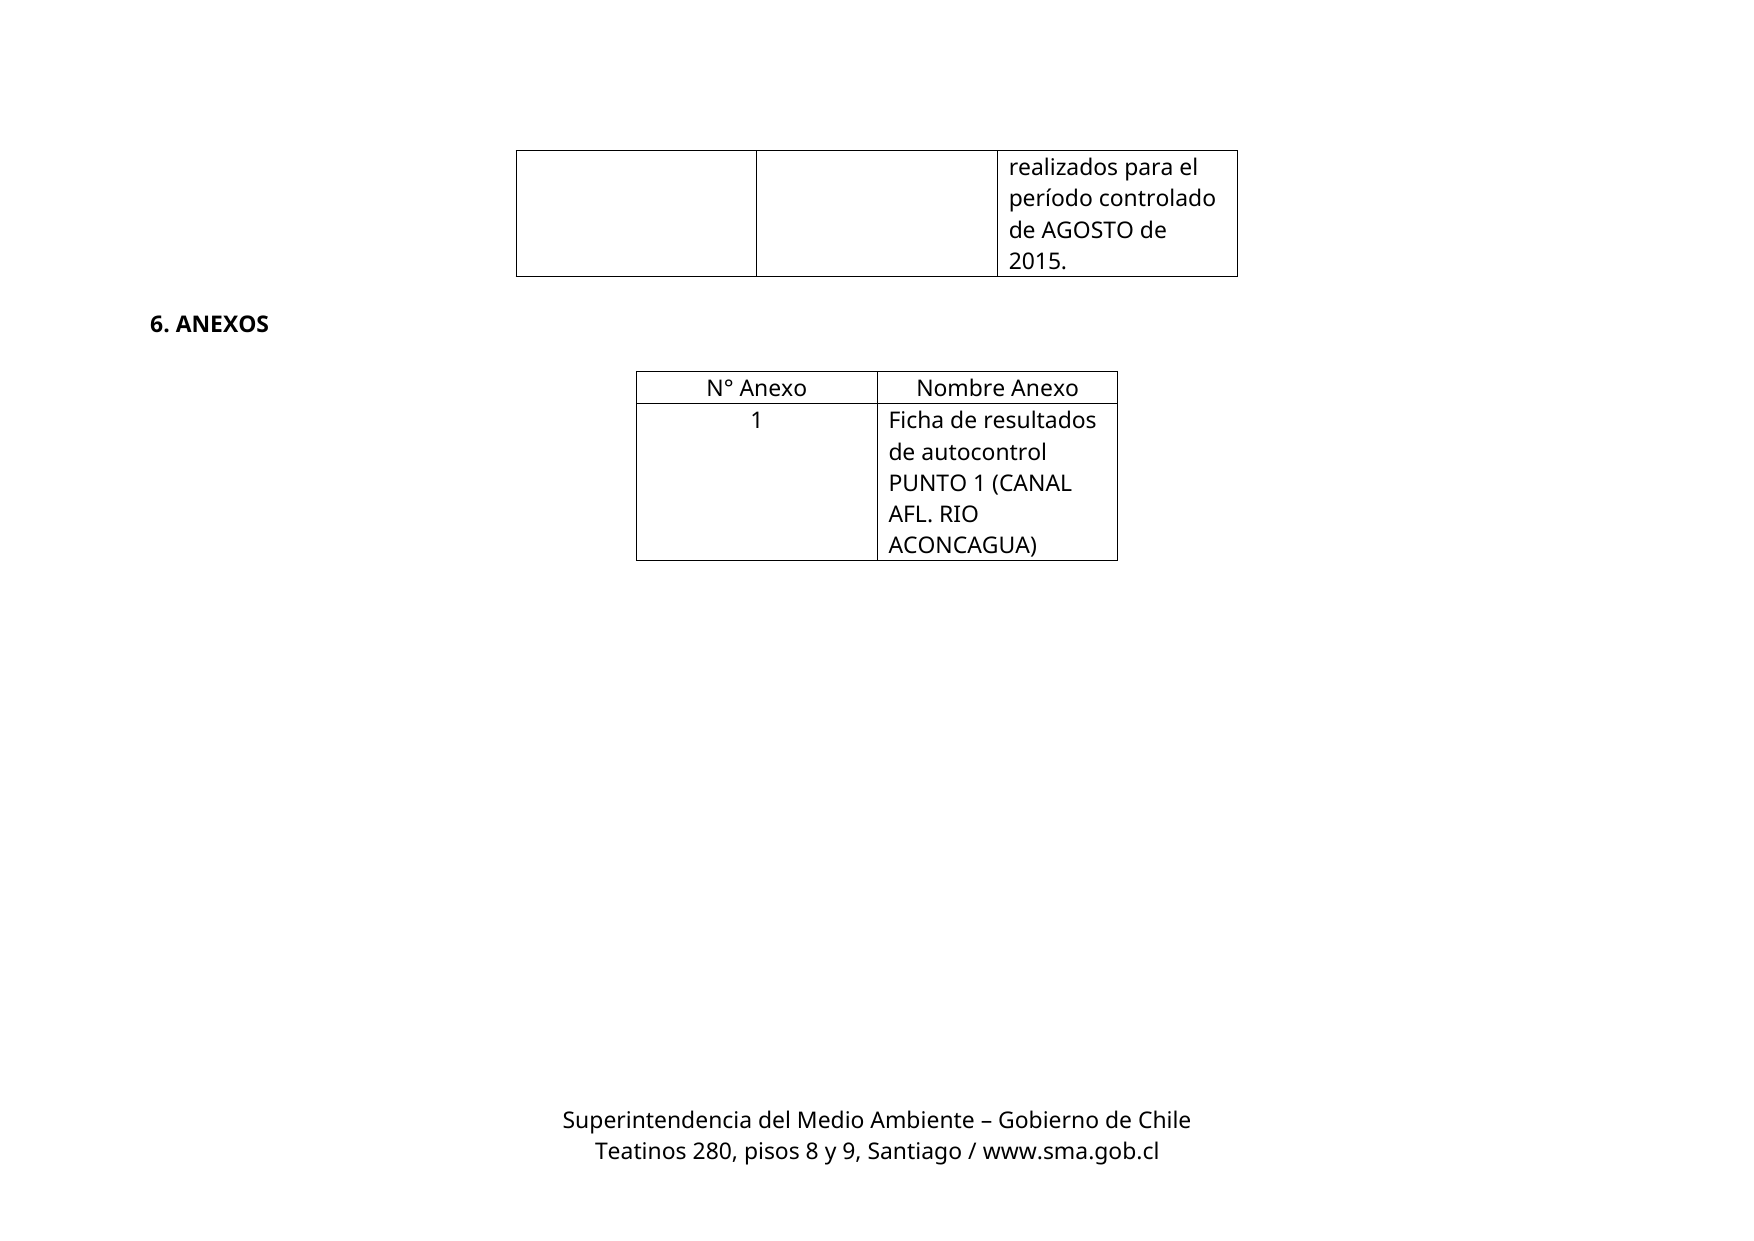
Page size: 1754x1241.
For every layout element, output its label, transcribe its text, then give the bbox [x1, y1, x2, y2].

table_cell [757, 151, 997, 276]
table_header Nombre Anexo [878, 372, 1117, 403]
table_cell 8 [517, 151, 756, 276]
table_cell 1 [637, 404, 877, 560]
table_header N° Anexo [637, 372, 877, 403]
table_cell Ficha de resultados de autocontrol PUNTO 1 (CANAL AFL. RIO ACONCAGUA) [878, 404, 1117, 560]
text 6. ANEXOS [150, 277, 1604, 339]
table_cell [998, 151, 1237, 276]
